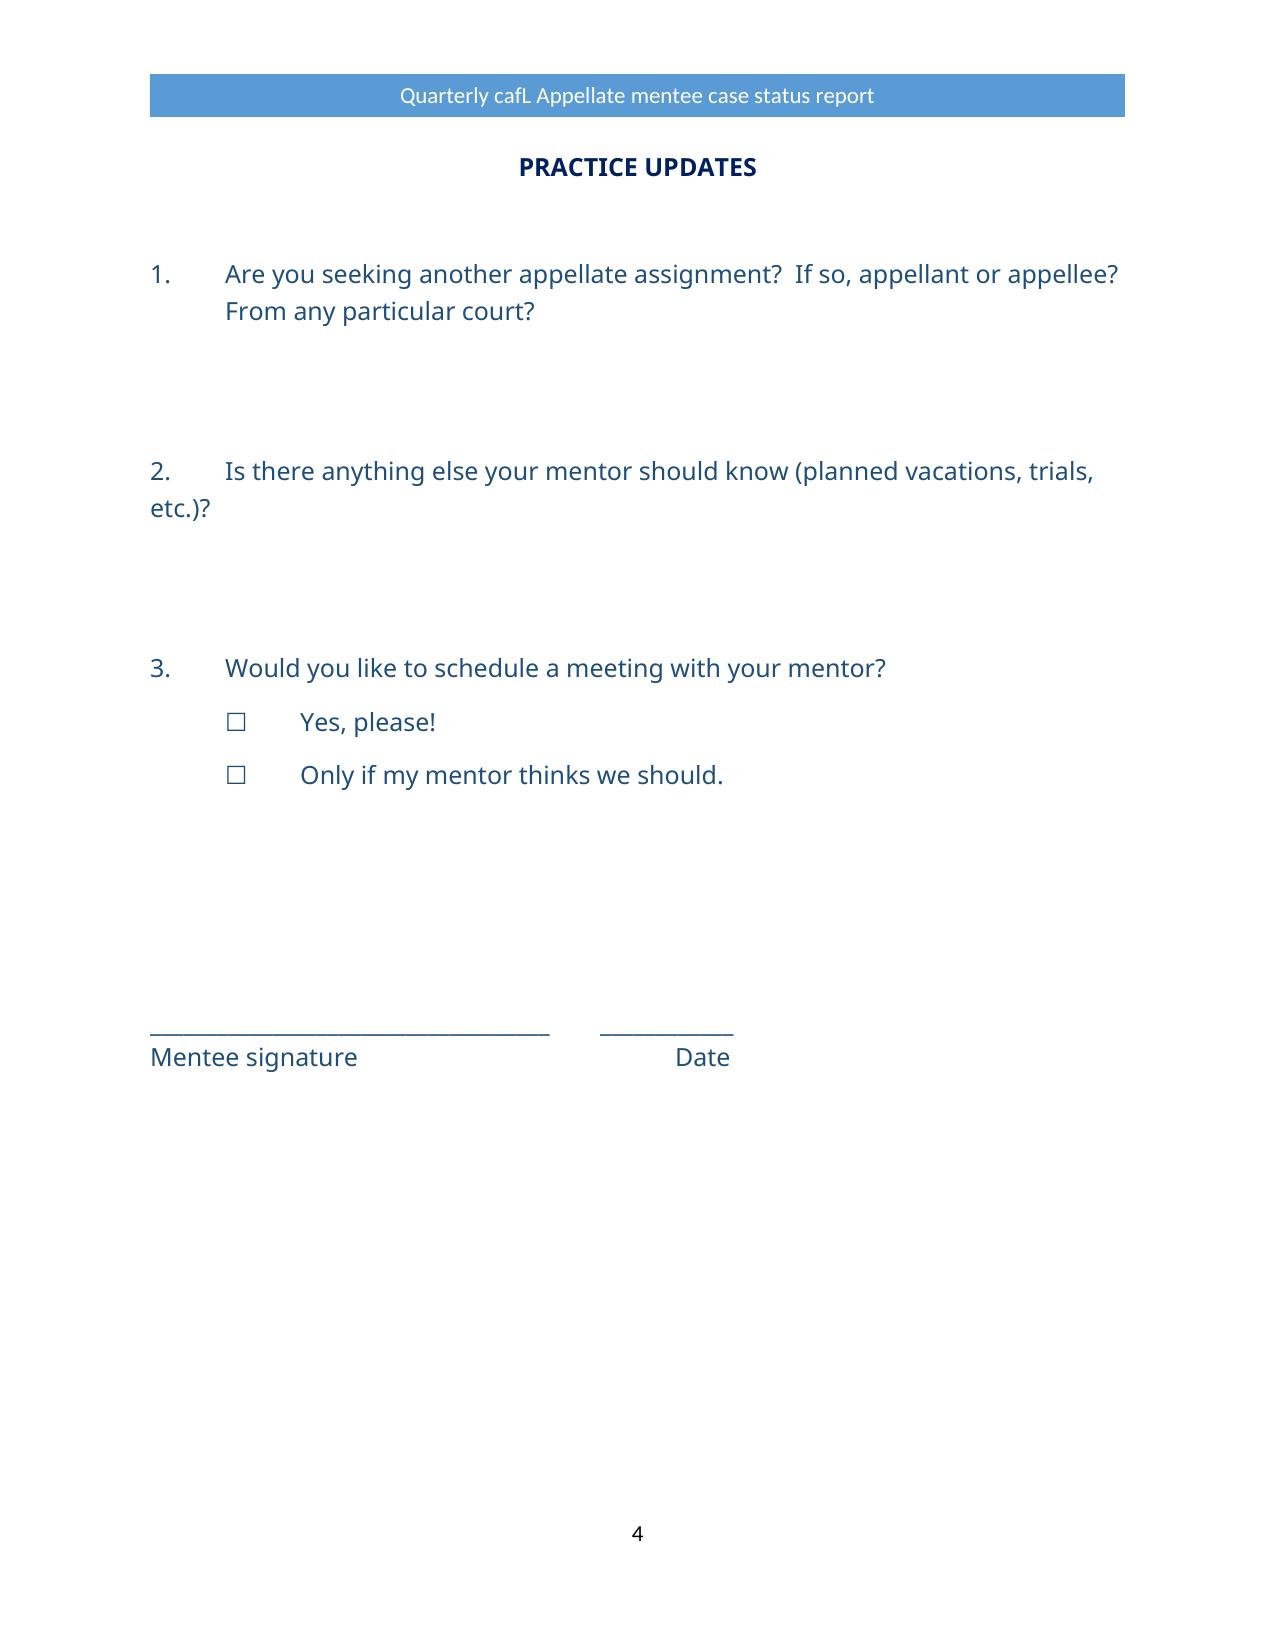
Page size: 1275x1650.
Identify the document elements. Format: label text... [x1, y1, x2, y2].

text Mentee signature Date [150, 1040, 1125, 1074]
text PRACTICE UPDATES [150, 150, 1125, 184]
text 1. Are you seeking another appellate assignment? If so, appellant or appellee? From any particular court? [150, 257, 1125, 328]
text 3. Would you like to schedule a meeting with your mentor? [150, 651, 1125, 685]
text ____________________________________ ____________ [150, 1006, 1125, 1040]
text Only if my mentor thinks we should. [150, 758, 1125, 792]
text 2. Is there anything else your mentor should know (planned vacations, trials, etc.)? [150, 454, 1125, 525]
text Yes, please! [225, 704, 1125, 738]
